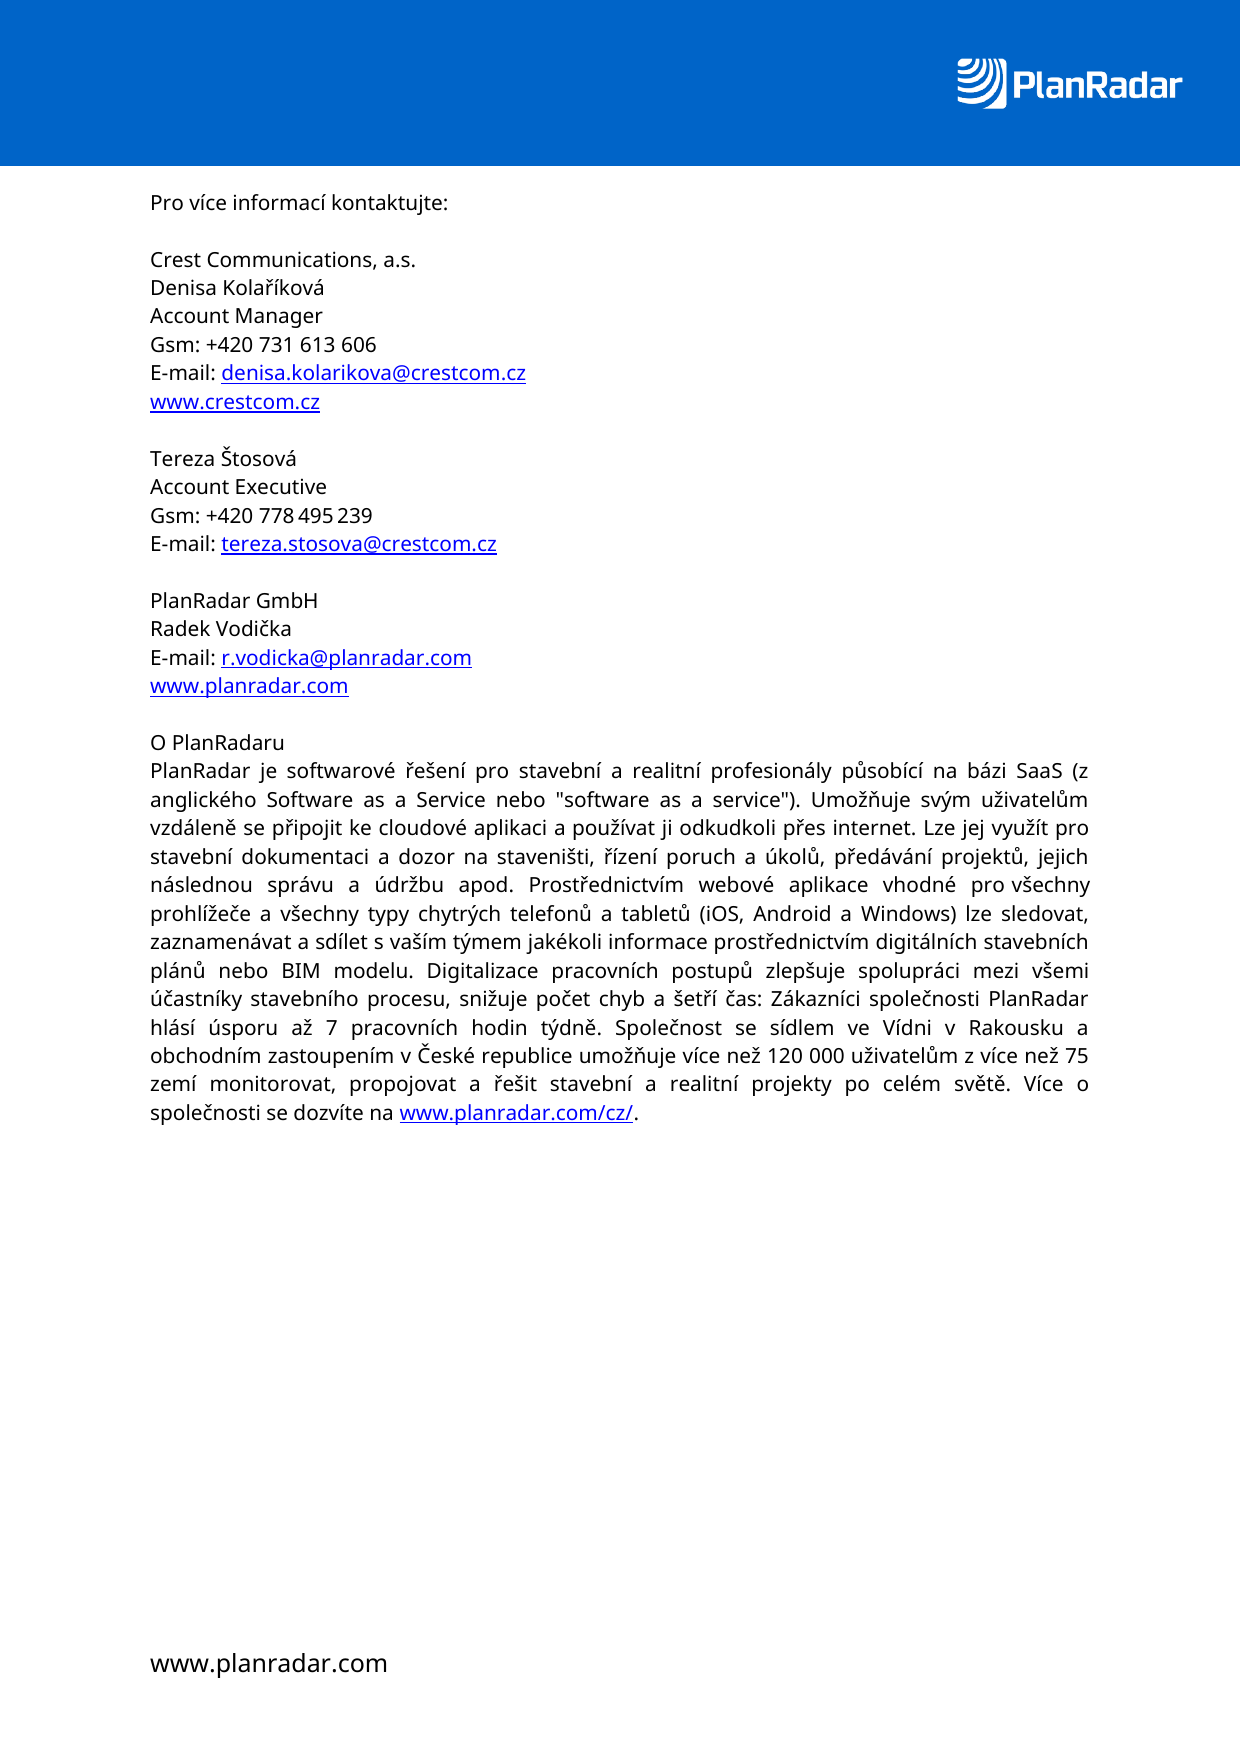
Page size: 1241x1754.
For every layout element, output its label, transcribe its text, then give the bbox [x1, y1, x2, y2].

text Pro více informací kontaktujte: [150, 188, 1090, 216]
text www.crestcom.cz [150, 387, 1090, 415]
text E-mail: tereza.stosova@crestcom.cz [150, 529, 1090, 558]
text Account Manager [150, 302, 1090, 330]
text Radek Vodička [150, 614, 1090, 643]
picture [0, 0, 1240, 166]
text E-mail: r.vodicka@planradar.com [150, 643, 1090, 671]
text O PlanRadaru [150, 728, 1090, 757]
text PlanRadar GmbH [150, 586, 1090, 614]
text Tereza Štosová [150, 444, 1090, 472]
text PlanRadar je softwarové řešení pro stavební a realitní profesionály působící na bázi SaaS (z anglického Software as a Service nebo "software as a service"). Umožňuje svým uživatelům vzdáleně se připojit ke cloudové aplikaci a používat ji odkudkoli přes internet. Lze jej využít pro stavební dokumentaci a dozor na staveništi, řízení poruch a úkolů, předávání projektů, jejich následnou správu a údržbu apod. Prostřednictvím webové aplikace vhodné pro všechny prohlížeče a všechny typy chytrých telefonů a tabletů (iOS, Android a Windows) lze sledovat, zaznamenávat a sdílet s vaším týmem jakékoli informace prostřednictvím digitálních stavebních plánů nebo BIM modelu. Digitalizace pracovních postupů zlepšuje spolupráci mezi všemi účastníky stavebního procesu, snižuje počet chyb a šetří čas: Zákazníci společnosti PlanRadar hlásí úsporu až 7 pracovních hodin týdně. Společnost se sídlem ve Vídni v Rakousku a obchodním zastoupením v České republice umožňuje více než 120 000 uživatelům z více než 75 zemí monitorovat, propojovat a řešit stavební a realitní projekty po celém světě. Více o společnosti se dozvíte na www.planradar.com/cz/. [150, 757, 1090, 1126]
text E-mail: denisa.kolarikova@crestcom.cz [150, 358, 1090, 387]
text www.planradar.com [150, 671, 1090, 700]
text Gsm: +420 778 495 239 [150, 501, 1090, 529]
text Gsm: +420 731 613 606 [150, 330, 1090, 358]
text Account Executive [150, 472, 1090, 501]
text Denisa Kolaříková [150, 273, 1090, 302]
text Crest Communications, a.s. [150, 245, 1090, 273]
